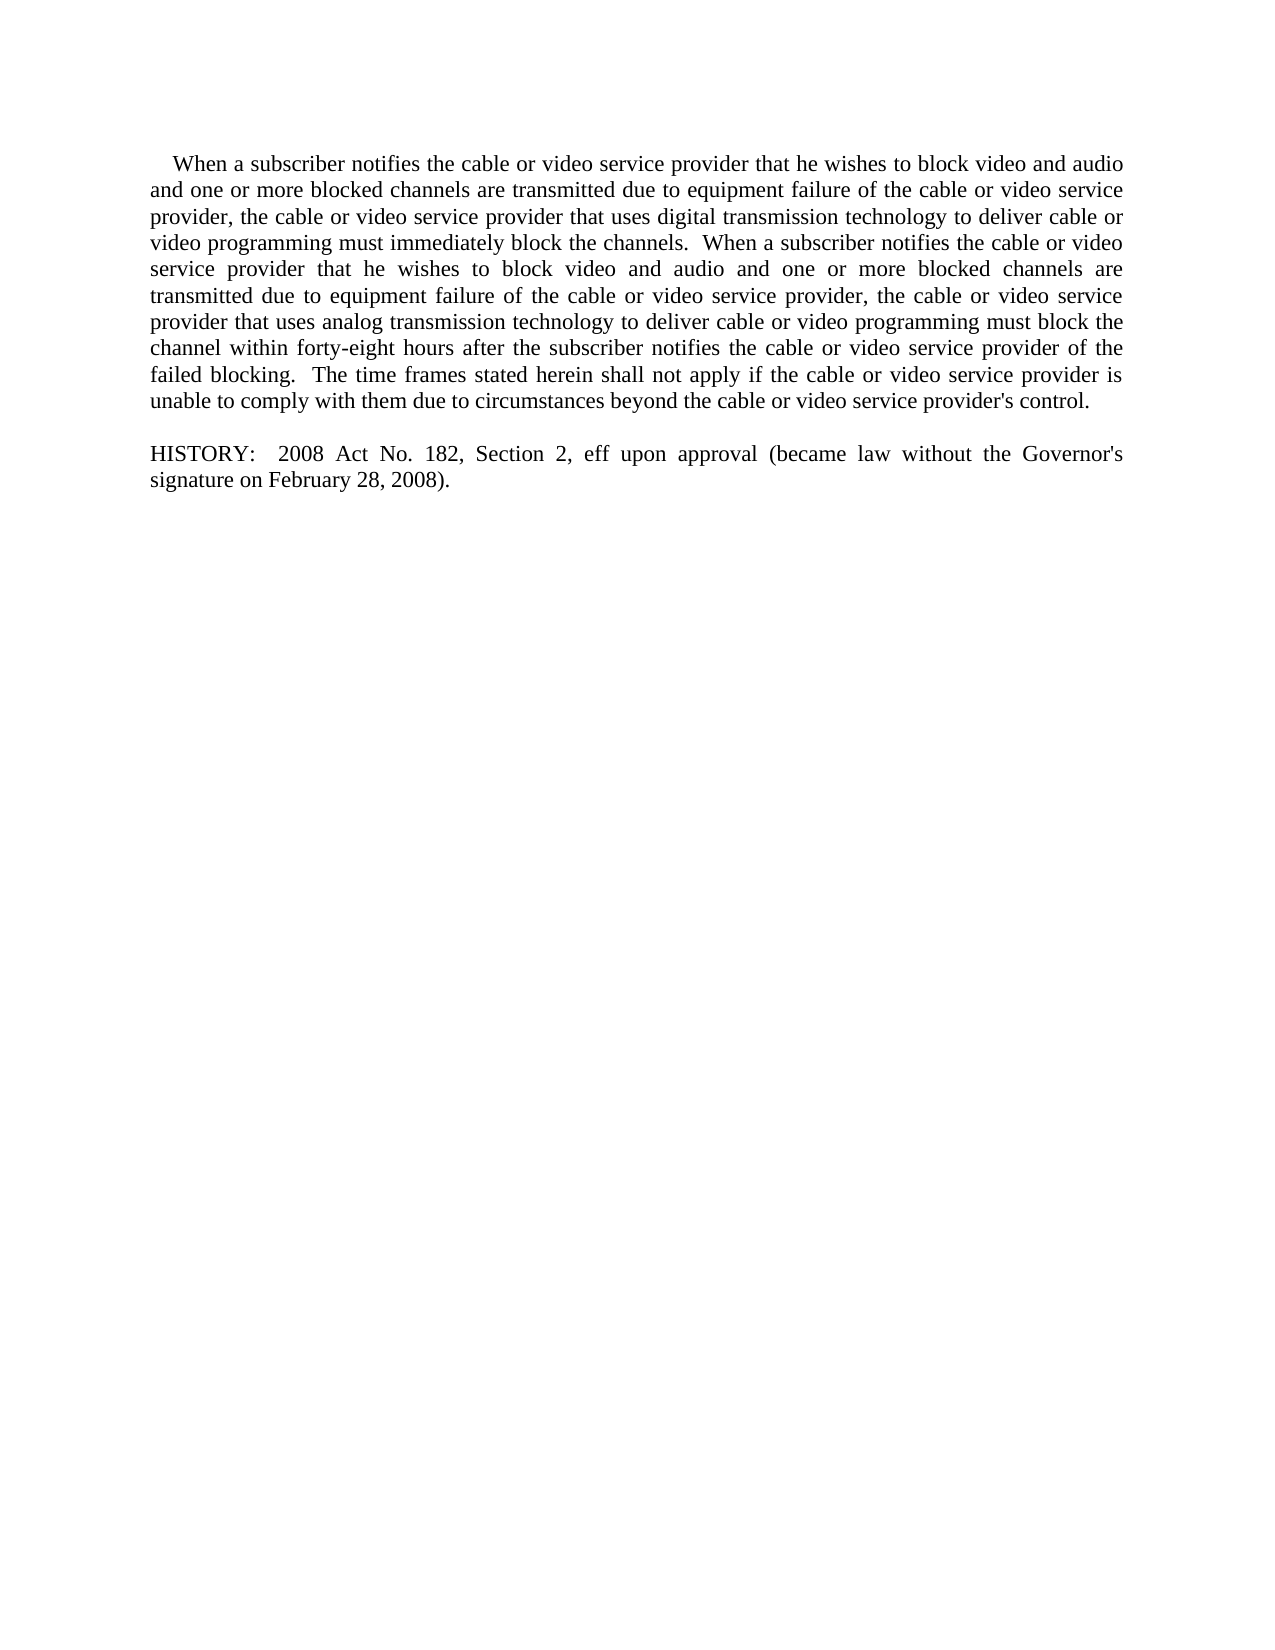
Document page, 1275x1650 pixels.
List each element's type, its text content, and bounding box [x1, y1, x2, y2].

text HISTORY: 2008 Act No. 182, Section 2, eff upon approval (became law without the Governor's signature on February 28, 2008). [150, 440, 1125, 493]
text When a subscriber notifies the cable or video service provider that he wishes to block video and audio and one or more blocked channels are transmitted due to equipment failure of the cable or video service provider, the cable or video service provider that uses digital transmission technology to deliver cable or video programming must immediately block the channels. When a subscriber notifies the cable or video service provider that he wishes to block video and audio and one or more blocked channels are transmitted due to equipment failure of the cable or video service provider, the cable or video service provider that uses analog transmission technology to deliver cable or video programming must block the channel within forty-eight hours after the subscriber notifies the cable or video service provider of the failed blocking. The time frames stated herein shall not apply if the cable or video service provider is unable to comply with them due to circumstances beyond the cable or video service provider's control. [150, 150, 1125, 413]
